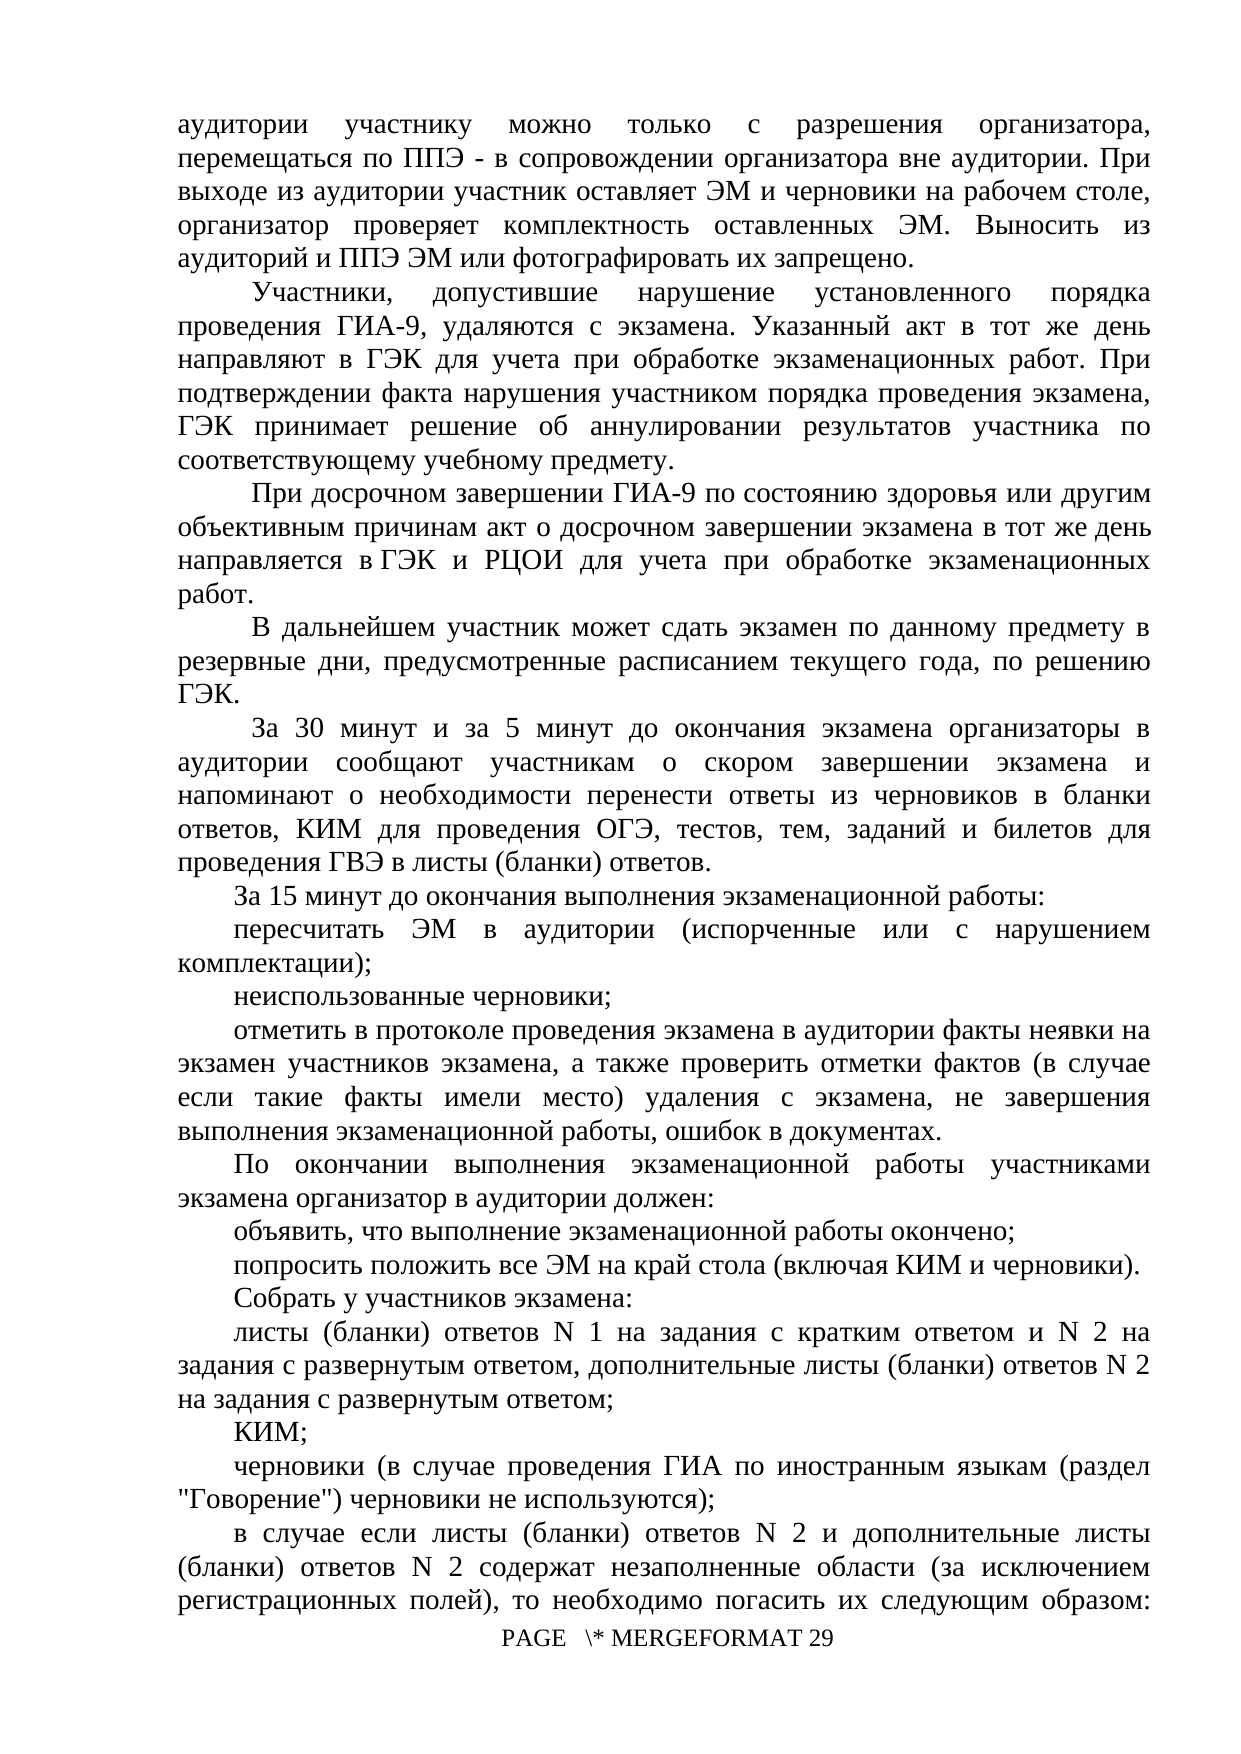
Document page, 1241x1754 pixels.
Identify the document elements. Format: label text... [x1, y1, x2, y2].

text неиспользованные черновики; [177, 978, 1152, 1012]
text попросить положить все ЭМ на край стола (включая КИМ и черновики). [177, 1247, 1152, 1280]
text КИМ; [177, 1414, 1152, 1448]
text По окончании выполнения экзаменационной работы участниками экзамена организатор в аудитории должен: [177, 1146, 1152, 1213]
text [177, 106, 1152, 274]
text листы (бланки) ответов N 1 на задания с кратким ответом и N 2 на задания с развернутым ответом, дополнительные листы (бланки) ответов N 2 на задания с развернутым ответом; [177, 1314, 1152, 1414]
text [177, 1515, 1152, 1616]
text За 15 минут до окончания выполнения экзаменационной работы: [177, 878, 1152, 911]
text Собрать у участников экзамена: [177, 1280, 1152, 1314]
text За 30 минут и за 5 минут до окончания экзамена организаторы в аудитории сообщают участникам о скором завершении экзамена и напоминают о необходимости перенести ответы из черновиков в бланки ответов, КИМ для проведения ОГЭ, тестов, тем, заданий и билетов для проведения ГВЭ в листы (бланки) ответов. [177, 710, 1152, 878]
text Участники, допустившие нарушение установленного порядка проведения ГИА-9, удаляются с экзамена. Указанный акт в тот же день направляют в ГЭК для учета при обработке экзаменационных работ. При подтверждении факта нарушения участником порядка проведения экзамена, ГЭК принимает решение об аннулировании результатов участника по соответствующему учебному предмету. [177, 274, 1152, 475]
text пересчитать ЭМ в аудитории (испорченные или с нарушением комплектации); [177, 911, 1152, 978]
text отметить в протоколе проведения экзамена в аудитории факты неявки на экзамен участников экзамена, а также проверить отметки фактов (в случае если такие факты имели место) удаления с экзамена, не завершения выполнения экзаменационной работы, ошибок в документах. [177, 1012, 1152, 1146]
text объявить, что выполнение экзаменационной работы окончено; [177, 1213, 1152, 1247]
text черновики (в случае проведения ГИА по иностранным языкам (раздел "Говорение") черновики не используются); [177, 1448, 1152, 1515]
text В дальнейшем участник может сдать экзамен по данному предмету в резервные дни, предусмотренные расписанием текущего года, по решению ГЭК. [177, 609, 1152, 710]
text При досрочном завершении ГИА-9 по состоянию здоровья или другим объективным причинам акт о досрочном завершении экзамена в тот же день направляется в ГЭК и РЦОИ для учета при обработке экзаменационных работ. [177, 475, 1152, 609]
